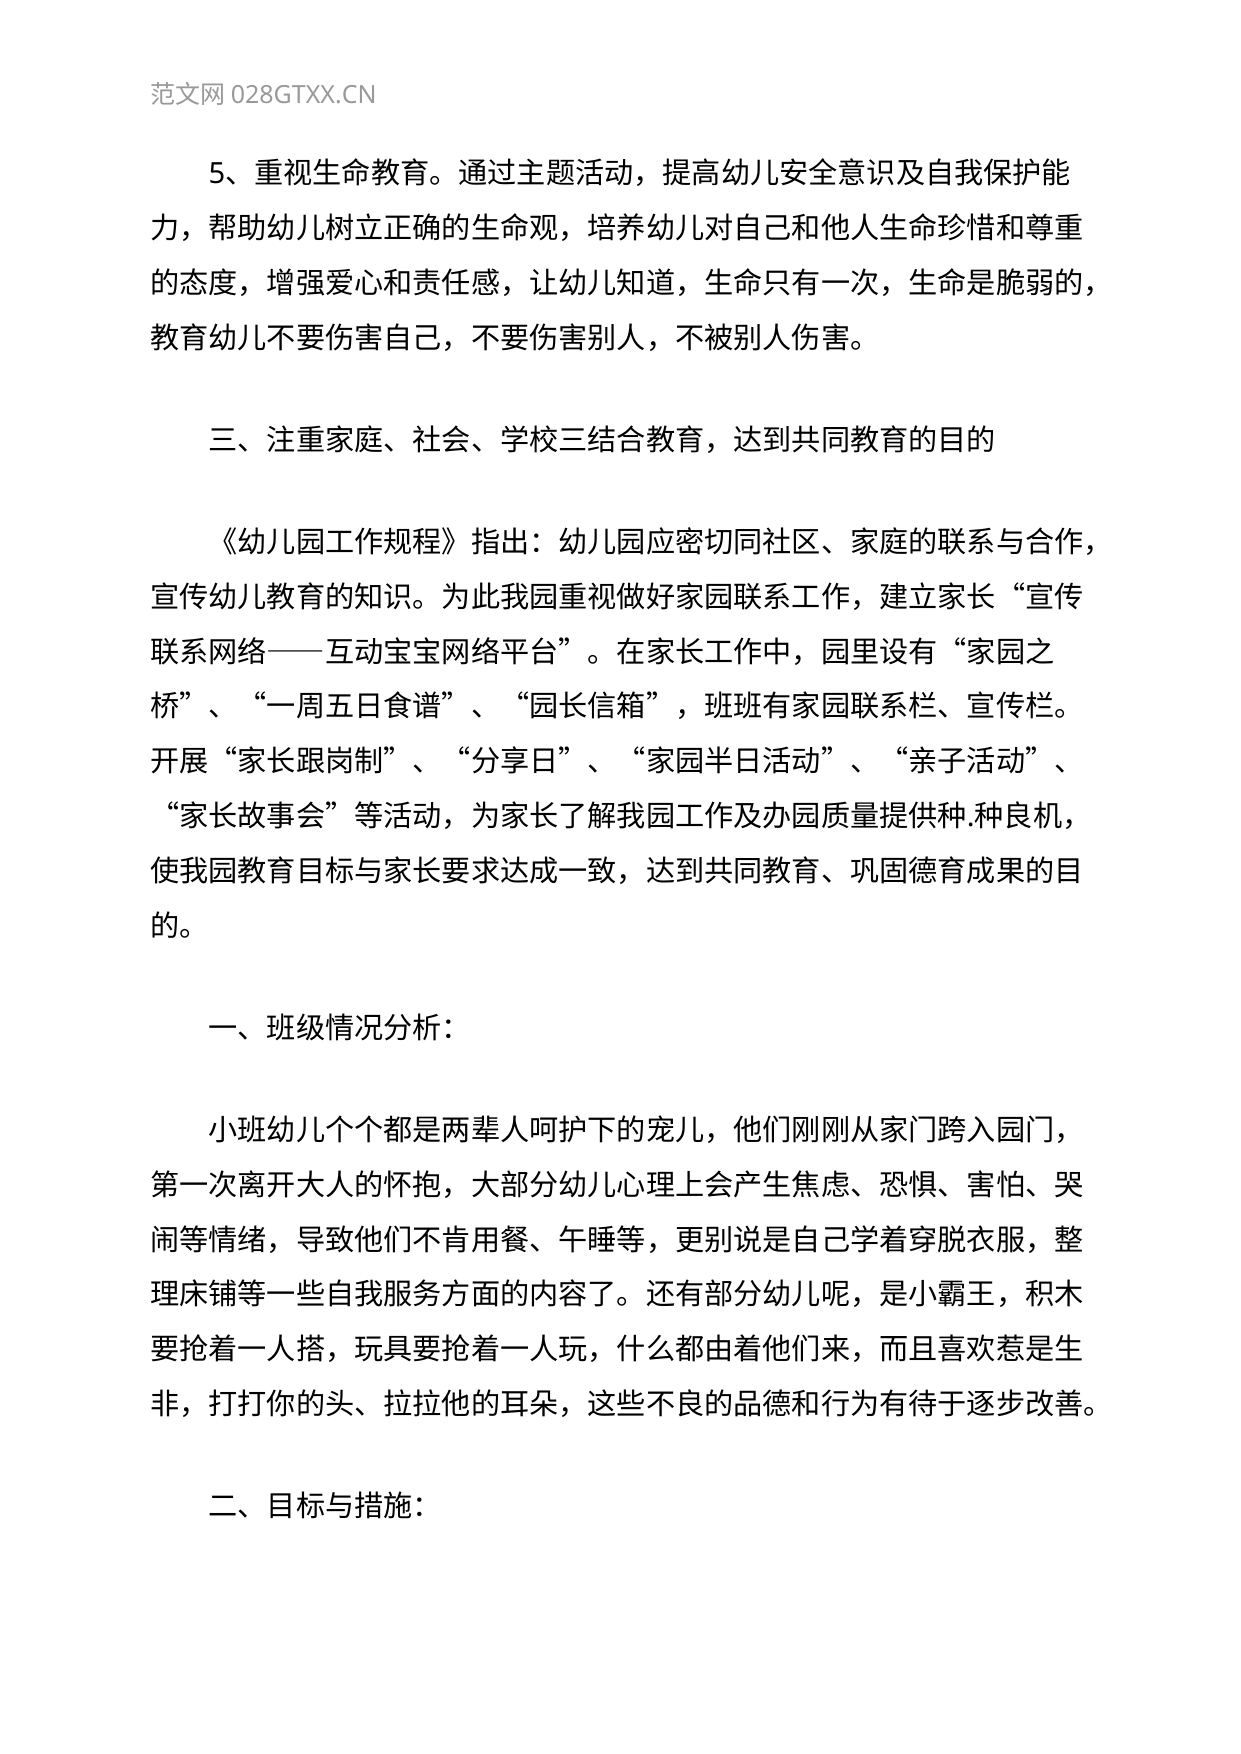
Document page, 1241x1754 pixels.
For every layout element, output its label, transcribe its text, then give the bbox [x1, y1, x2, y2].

text 三、注重家庭、社会、学校三结合教育，达到共同教育的目的 [150, 417, 1090, 459]
text 一、班级情况分析： [150, 1004, 1090, 1047]
text 小班幼儿个个都是两辈人呵护下的宠儿，他们刚刚从家门跨入园门，第一次离开大人的怀抱，大部分幼儿心理上会产生焦虑、恐惧、害怕、哭闹等情绪，导致他们不肯用餐、午睡等，更别说是自己学着穿脱衣服，整理床铺等一些自我服务方面的内容了。还有部分幼儿呢，是小霸王，积木要抢着一人搭，玩具要抢着一人玩，什么都由着他们来，而且喜欢惹是生非，打打你的头、拉拉他的耳朵，这些不良的品德和行为有待于逐步改善。 [150, 1106, 1090, 1423]
text 《幼儿园工作规程》指出：幼儿园应密切同社区、家庭的联系与合作，宣传幼儿教育的知识。为此我园重视做好家园联系工作，建立家长“宣传联系网络——互动宝宝网络平台”。在家长工作中，园里设有“家园之桥”、“一周五日食谱”、“园长信箱”，班班有家园联系栏、宣传栏。开展“家长跟岗制”、“分享日”、“家园半日活动”、“亲子活动”、“家长故事会”等活动，为家长了解我园工作及办园质量提供种.种良机，使我园教育目标与家长要求达成一致，达到共同教育、巩固德育成果的目的。 [150, 518, 1090, 945]
text 二、目标与措施： [150, 1482, 1090, 1525]
text 5、重视生命教育。通过主题活动，提高幼儿安全意识及自我保护能力，帮助幼儿树立正确的生命观，培养幼儿对自己和他人生命珍惜和尊重的态度，增强爱心和责任感，让幼儿知道，生命只有一次，生命是脆弱的，教育幼儿不要伤害自己，不要伤害别人，不被别人伤害。 [150, 150, 1090, 357]
